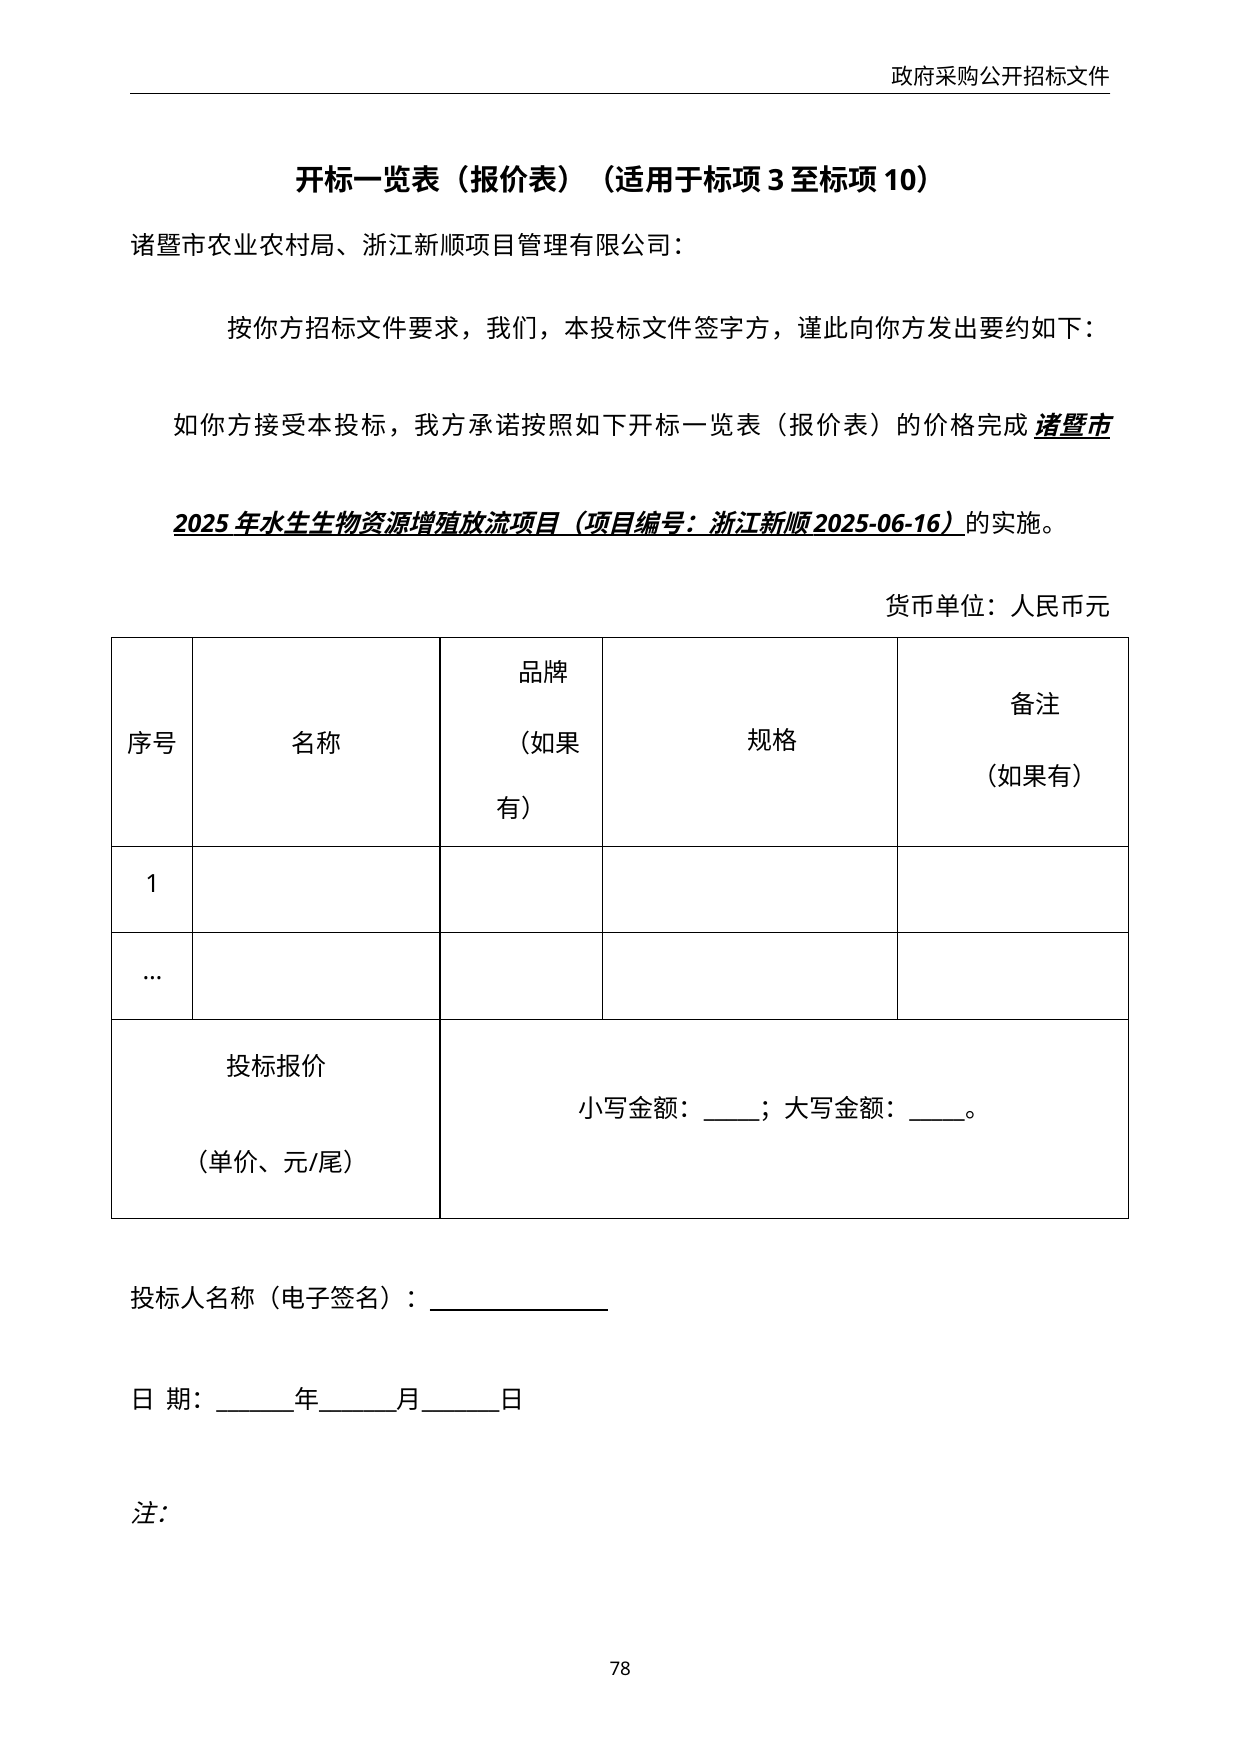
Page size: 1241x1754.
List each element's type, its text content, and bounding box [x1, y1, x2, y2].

table_header 规格 [603, 638, 897, 846]
table_cell [603, 847, 897, 932]
table_cell 小写金额：_____；大写金额：_____。 [441, 1020, 1128, 1218]
text 货币单位：人民币元 [130, 572, 1110, 637]
table_cell 1 [112, 847, 192, 932]
text 注： [130, 1479, 1110, 1544]
text 开标一览表（报价表）（适用于标项3至标项10） [130, 146, 1110, 211]
table_cell [193, 933, 439, 1019]
table_cell [441, 933, 602, 1019]
text 按你方招标文件要求，我们，本投标文件签字方，谨此向你方发出要约如下：如你方接受本投标，我方承诺按照如下开标一览表（报价表）的价格完成诸暨市2025年水生生物资源增殖放流项目（项目编号：浙江新顺2025-06-16）的实施。 [174, 294, 1110, 554]
table_header 备注 （如果有） [898, 638, 1128, 846]
table_cell 投标报价 （单价、元/尾） [112, 1020, 439, 1218]
text 投标人名称（电子签名）：________________ [130, 1264, 1110, 1329]
table_cell [441, 847, 602, 932]
text 诸暨市农业农村局、浙江新顺项目管理有限公司： [130, 211, 1110, 276]
table_cell [898, 933, 1128, 1019]
table_header 名称 [193, 638, 439, 846]
table_cell [603, 933, 897, 1019]
table_header 品牌 （如果有） [441, 638, 602, 846]
table_header 序号 [112, 638, 192, 846]
text 日 期：_______年_______月_______日 [130, 1365, 1110, 1430]
table_cell … [112, 933, 192, 1019]
table_cell [193, 847, 439, 932]
table_cell [898, 847, 1128, 932]
